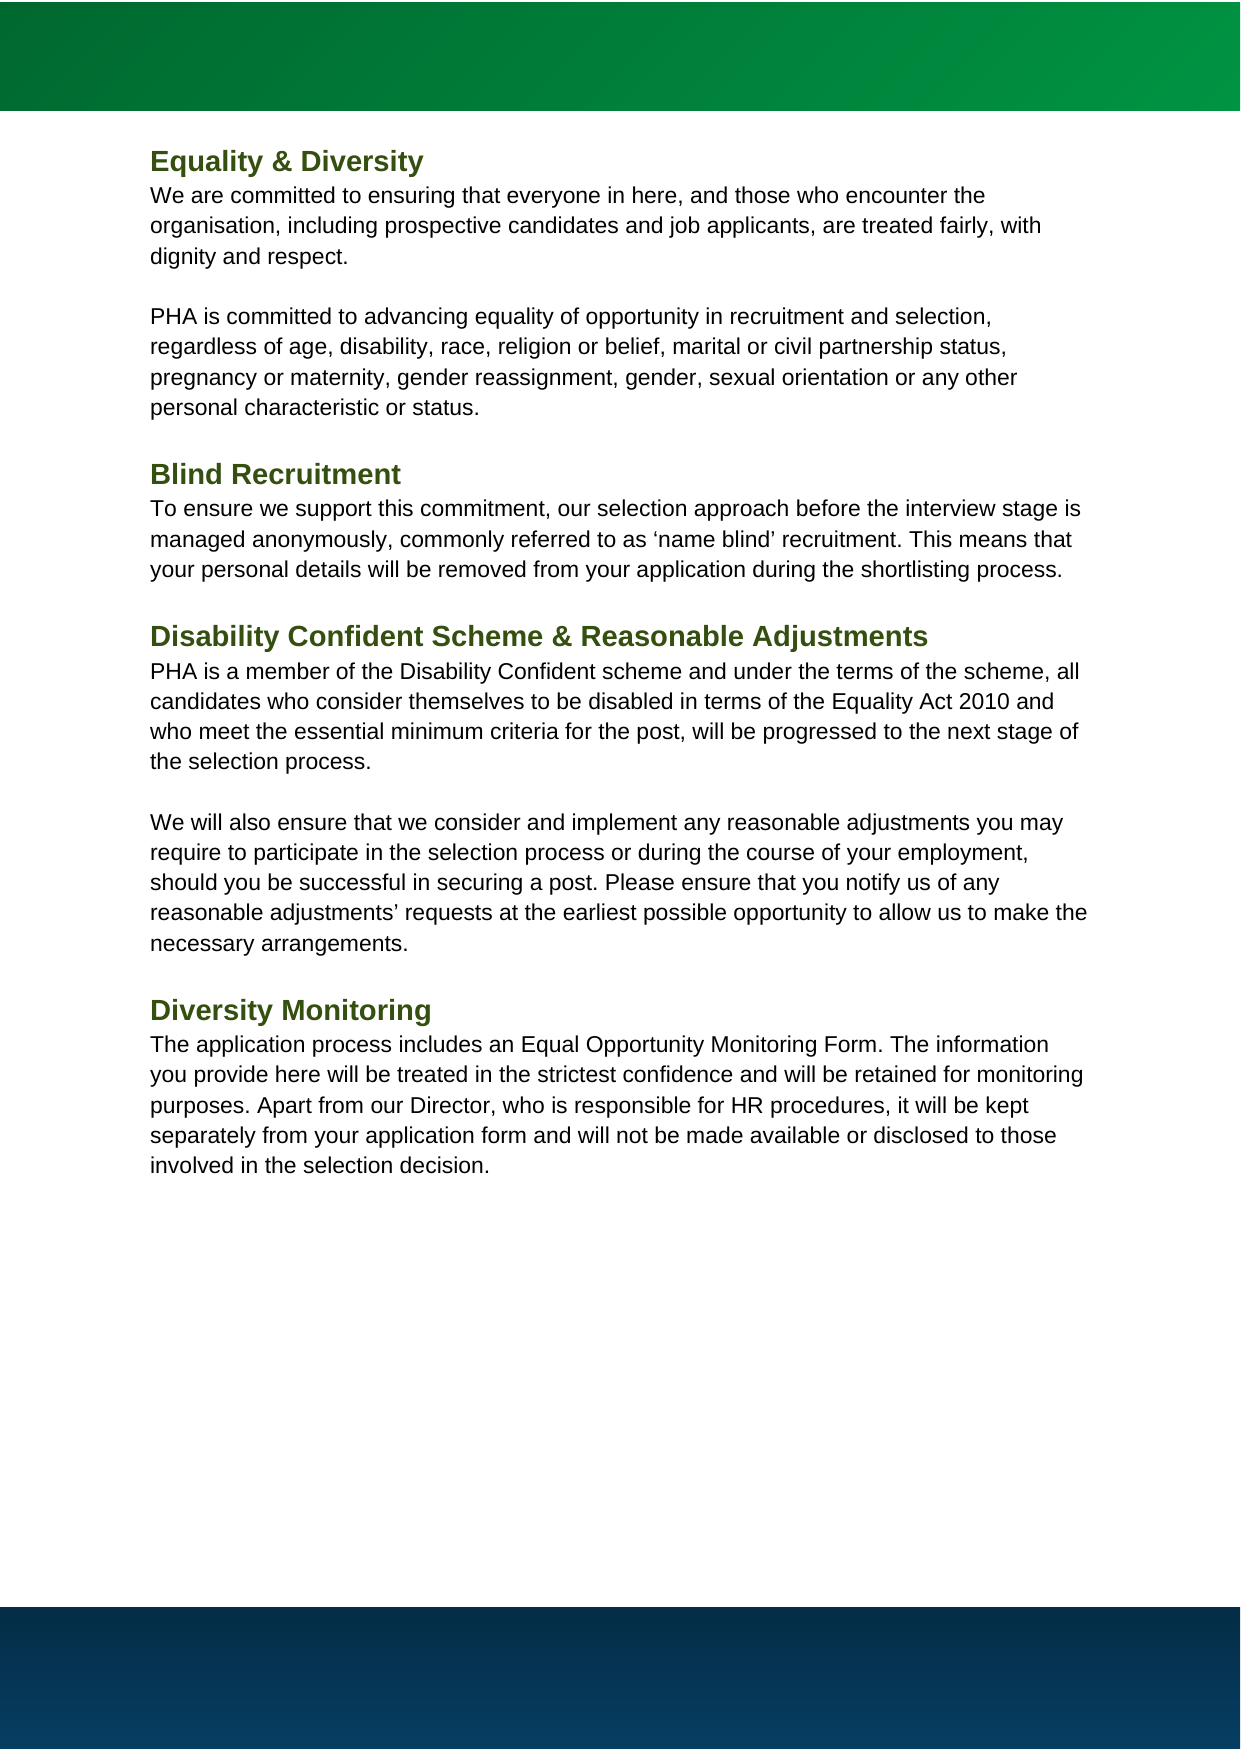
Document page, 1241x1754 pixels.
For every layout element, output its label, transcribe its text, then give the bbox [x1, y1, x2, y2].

text Blind Recruitment [150, 457, 1090, 490]
text We are committed to ensuring that everyone in here, and those who encounter the organisation, including prospective candidates and job applicants, are treated fairly, with dignity and respect. [150, 182, 1090, 269]
text Diversity Monitoring [150, 993, 1090, 1026]
text Equality & Diversity [150, 144, 1090, 177]
text We will also ensure that we consider and implement any reasonable adjustments you may require to participate in the selection process or during the course of your employment, should you be successful in securing a post. Please ensure that you notify us of any reasonable adjustments’ requests at the earliest possible opportunity to allow us to make the necessary arrangements. [150, 809, 1090, 956]
text Disability Confident Scheme & Reasonable Adjustments [150, 619, 1090, 653]
text PHA is a member of the Disability Confident scheme and under the terms of the scheme, all candidates who consider themselves to be disabled in terms of the Equality Act 2010 and who meet the essential minimum criteria for the post, will be progressed to the next stage of the selection process. [150, 658, 1090, 774]
text PHA is committed to advancing equality of opportunity in recruitment and selection, regardless of age, disability, race, religion or belief, marital or civil partnership status, pregnancy or maternity, gender reassignment, gender, sexual orientation or any other personal characteristic or status. [150, 303, 1090, 420]
text To ensure we support this commitment, our selection approach before the interview stage is managed anonymously, commonly referred to as ‘name blind’ recruitment. This means that your personal details will be removed from your application during the shortlisting process. [150, 495, 1090, 582]
text The application process includes an Equal Opportunity Monitoring Form. The information you provide here will be treated in the strictest confidence and will be retained for monitoring purposes. Apart from our Director, who is responsible for HR procedures, it will be kept separately from your application form and will not be made available or disclosed to those involved in the selection decision. [150, 1031, 1090, 1178]
